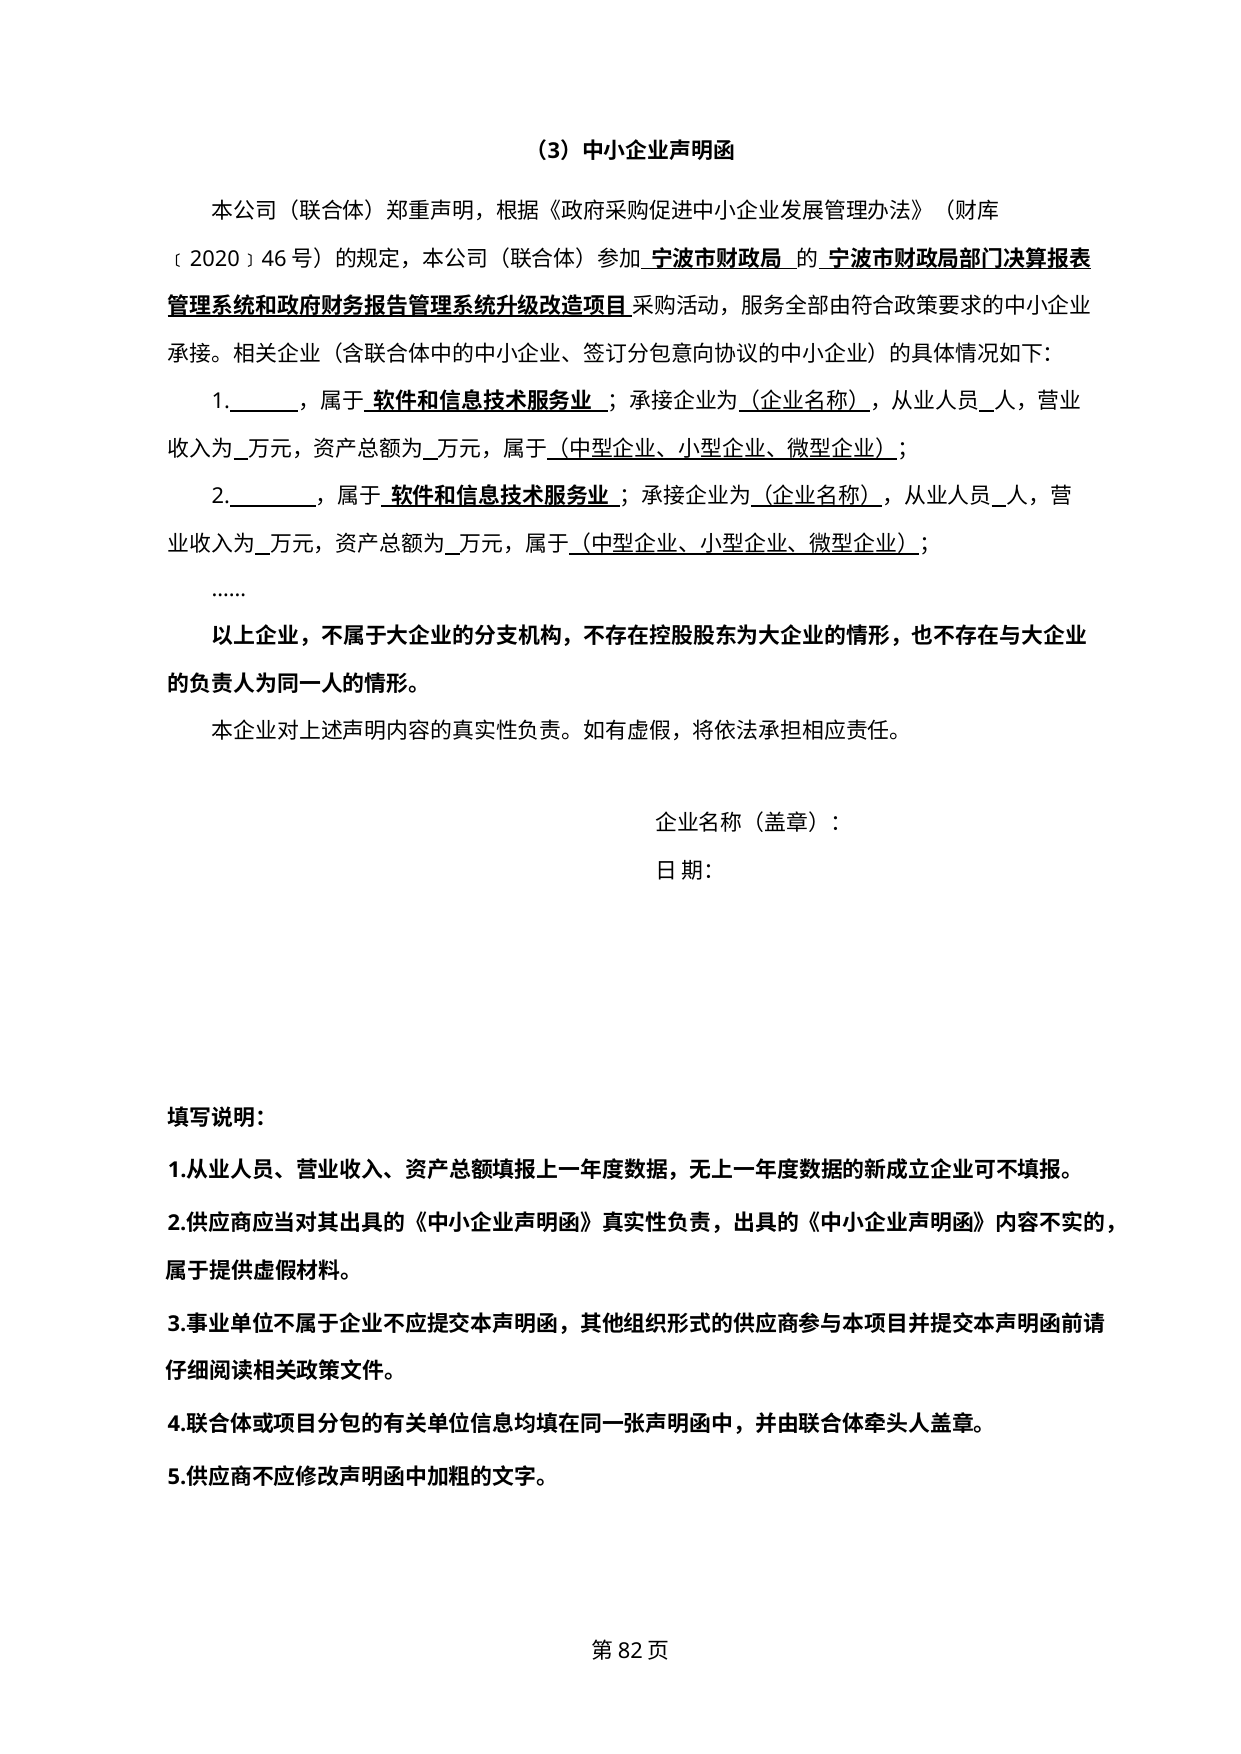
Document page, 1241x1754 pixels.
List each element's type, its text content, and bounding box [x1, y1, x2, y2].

text 填写说明： [165, 1100, 1115, 1131]
text 日 期： [168, 853, 1093, 884]
text 1.从业人员、营业收入、资产总额填报上一年度数据，无上一年度数据的新成立企业可不填报。 [168, 1152, 1115, 1184]
text 2. ，属于 软件和信息技术服务业 ；承接企业为（企业名称），从业人员 人，营业收入为 万元，资产总额为 万元，属于（中型企业、小型企业、微型企业）； [168, 478, 1093, 557]
text 5.供应商不应修改声明函中加粗的文字。 [165, 1459, 1115, 1491]
text 本企业对上述声明内容的真实性负责。如有虚假，将依法承担相应责任。 [168, 713, 1093, 745]
text 企业名称（盖章）： [168, 805, 1093, 837]
text 本公司（联合体）郑重声明，根据《政府采购促进中小企业发展管理办法》（财库﹝2020﹞46号）的规定，本公司（联合体）参加 宁波市财政局 的 宁波市财政局部门决算报表管理系统和政府财务报告管理系统升级改造项目 采购活动，服务全部由符合政策要求的中小企业承接。相关企业（含联合体中的中小企业、签订分包意向协议的中小企业）的具体情况如下： [168, 193, 1093, 367]
text 3.事业单位不属于企业不应提交本声明函，其他组织形式的供应商参与本项目并提交本声明函前请仔细阅读相关政策文件。 [165, 1306, 1115, 1385]
text 2.供应商应当对其出具的《中小企业声明函》真实性负责，出具的《中小企业声明函》内容不实的，属于提供虚假材料。 [165, 1205, 1115, 1284]
text （3）中小企业声明函 [168, 133, 1093, 165]
text 4.联合体或项目分包的有关单位信息均填在同一张声明函中，并由联合体牵头人盖章。 [165, 1406, 1115, 1438]
text …… [168, 573, 1093, 603]
text 1. ，属于 软件和信息技术服务业 ；承接企业为（企业名称），从业人员 人，营业收入为 万元，资产总额为 万元，属于（中型企业、小型企业、微型企业）； [168, 383, 1093, 462]
text 以上企业，不属于大企业的分支机构，不存在控股股东为大企业的情形，也不存在与大企业的负责人为同一人的情形。 [168, 618, 1093, 697]
